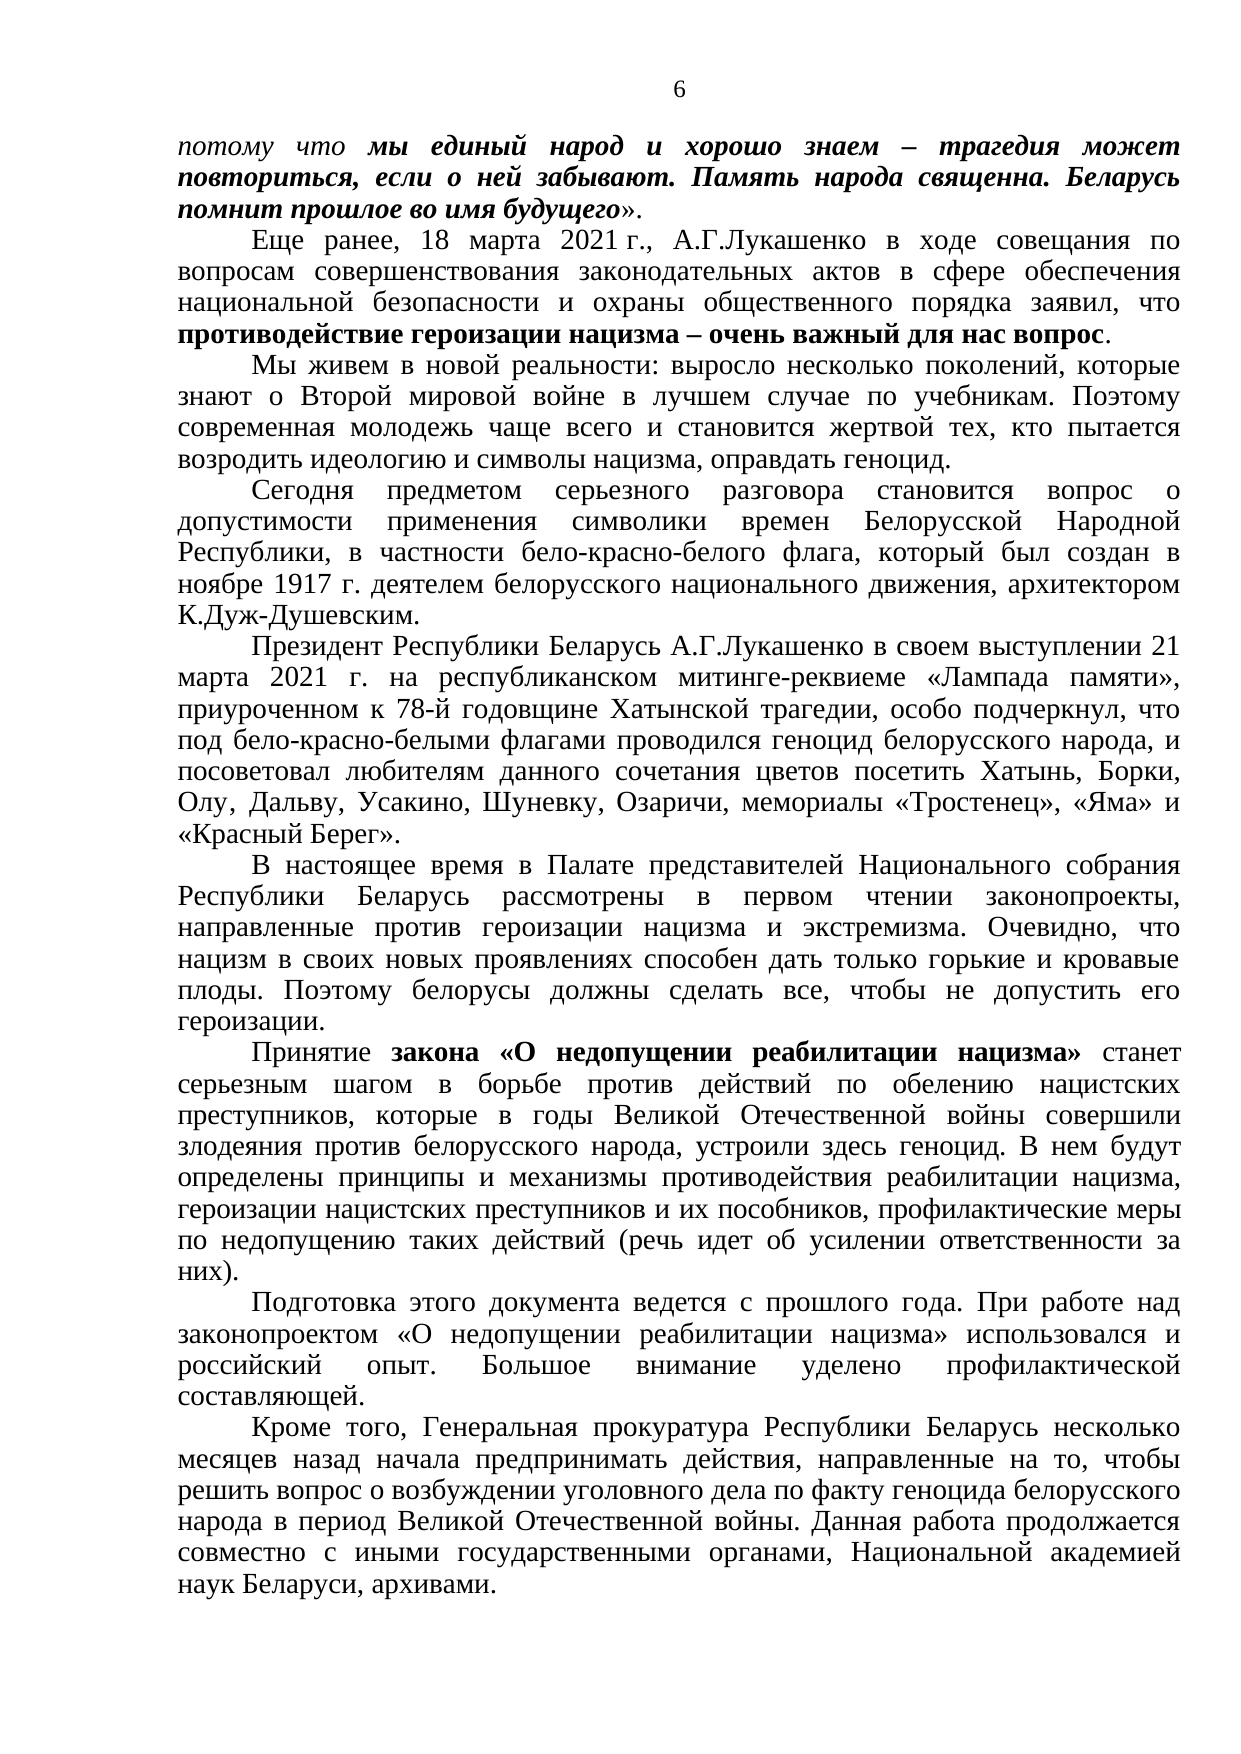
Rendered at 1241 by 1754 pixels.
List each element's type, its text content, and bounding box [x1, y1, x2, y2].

text Мы живем в новой реальности: выросло несколько поколений, которые знают о Второй мировой войне в лучшем случае по учебникам. Поэтому современная молодежь чаще всего и становится жертвой тех, кто пытается возродить идеологию и символы нацизма, оправдать геноцид. [177, 349, 1181, 474]
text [177, 131, 1181, 224]
text Сегодня предметом серьезного разговора становится вопрос о допустимости применения символики времен Белорусской Народной Республики, в частности бело-красно-белого флага, который был создан в ноябре 1917 г. деятелем белорусского национального движения, архитектором К.Дуж-Душевским. [177, 474, 1181, 631]
text Кроме того, Генеральная прокуратура Республики Беларусь несколько месяцев назад начала предпринимать действия, направленные на то, чтобы решить вопрос о возбуждении уголовного дела по факту геноцида белорусского народа в период Великой Отечественной войны. Данная работа продолжается совместно с иными государственными органами, Национальной академией наук Беларуси, архивами. [177, 1412, 1181, 1599]
text Подготовка этого документа ведется с прошлого года. При работе над законопроектом «О недопущении реабилитации нацизма» использовался и российский опыт. Большое внимание уделено профилактической составляющей. [177, 1287, 1181, 1412]
text Принятие закона «О недопущении реабилитации нацизма» станет серьезным шагом в борьбе против действий по обелению нацистских преступников, которые в годы Великой Отечественной войны совершили злодеяния против белорусского народа, устроили здесь геноцид. В нем будут определены принципы и механизмы противодействия реабилитации нацизма, героизации нацистских преступников и их пособников, профилактические меры по недопущению таких действий (речь идет об усилении ответственности за них). [177, 1037, 1181, 1287]
text Еще ранее, 18 марта 2021 г., А.Г.Лукашенко в ходе совещания по вопросам совершенствования законодательных актов в сфере обеспечения национальной безопасности и охраны общественного порядка заявил, что противодействие героизации нацизма – очень важный для нас вопрос. [177, 224, 1181, 349]
text Президент Республики Беларусь А.Г.Лукашенко в своем выступлении 21 марта 2021 г. на республиканском митинге-реквиеме «Лампада памяти», приуроченном к 78-й годовщине Хатынской трагедии, особо подчеркнул, что под бело-красно-белыми флагами проводился геноцид белорусского народа, и посоветовал любителям данного сочетания цветов посетить Хатынь, Борки, Олу‚ Дальву, Усакино, Шуневку, Озаричи, мемориалы «Тростенец», «Яма» и «Красный Берег». [177, 631, 1181, 849]
text В настоящее время в Палате представителей Национального собрания Республики Беларусь рассмотрены в первом чтении законопроекты, направленные против героизации нацизма и экстремизма. Очевидно, что нацизм в своих новых проявлениях способен дать только горькие и кровавые плоды. Поэтому белорусы должны сделать все, чтобы не допустить его героизации. [177, 849, 1181, 1037]
